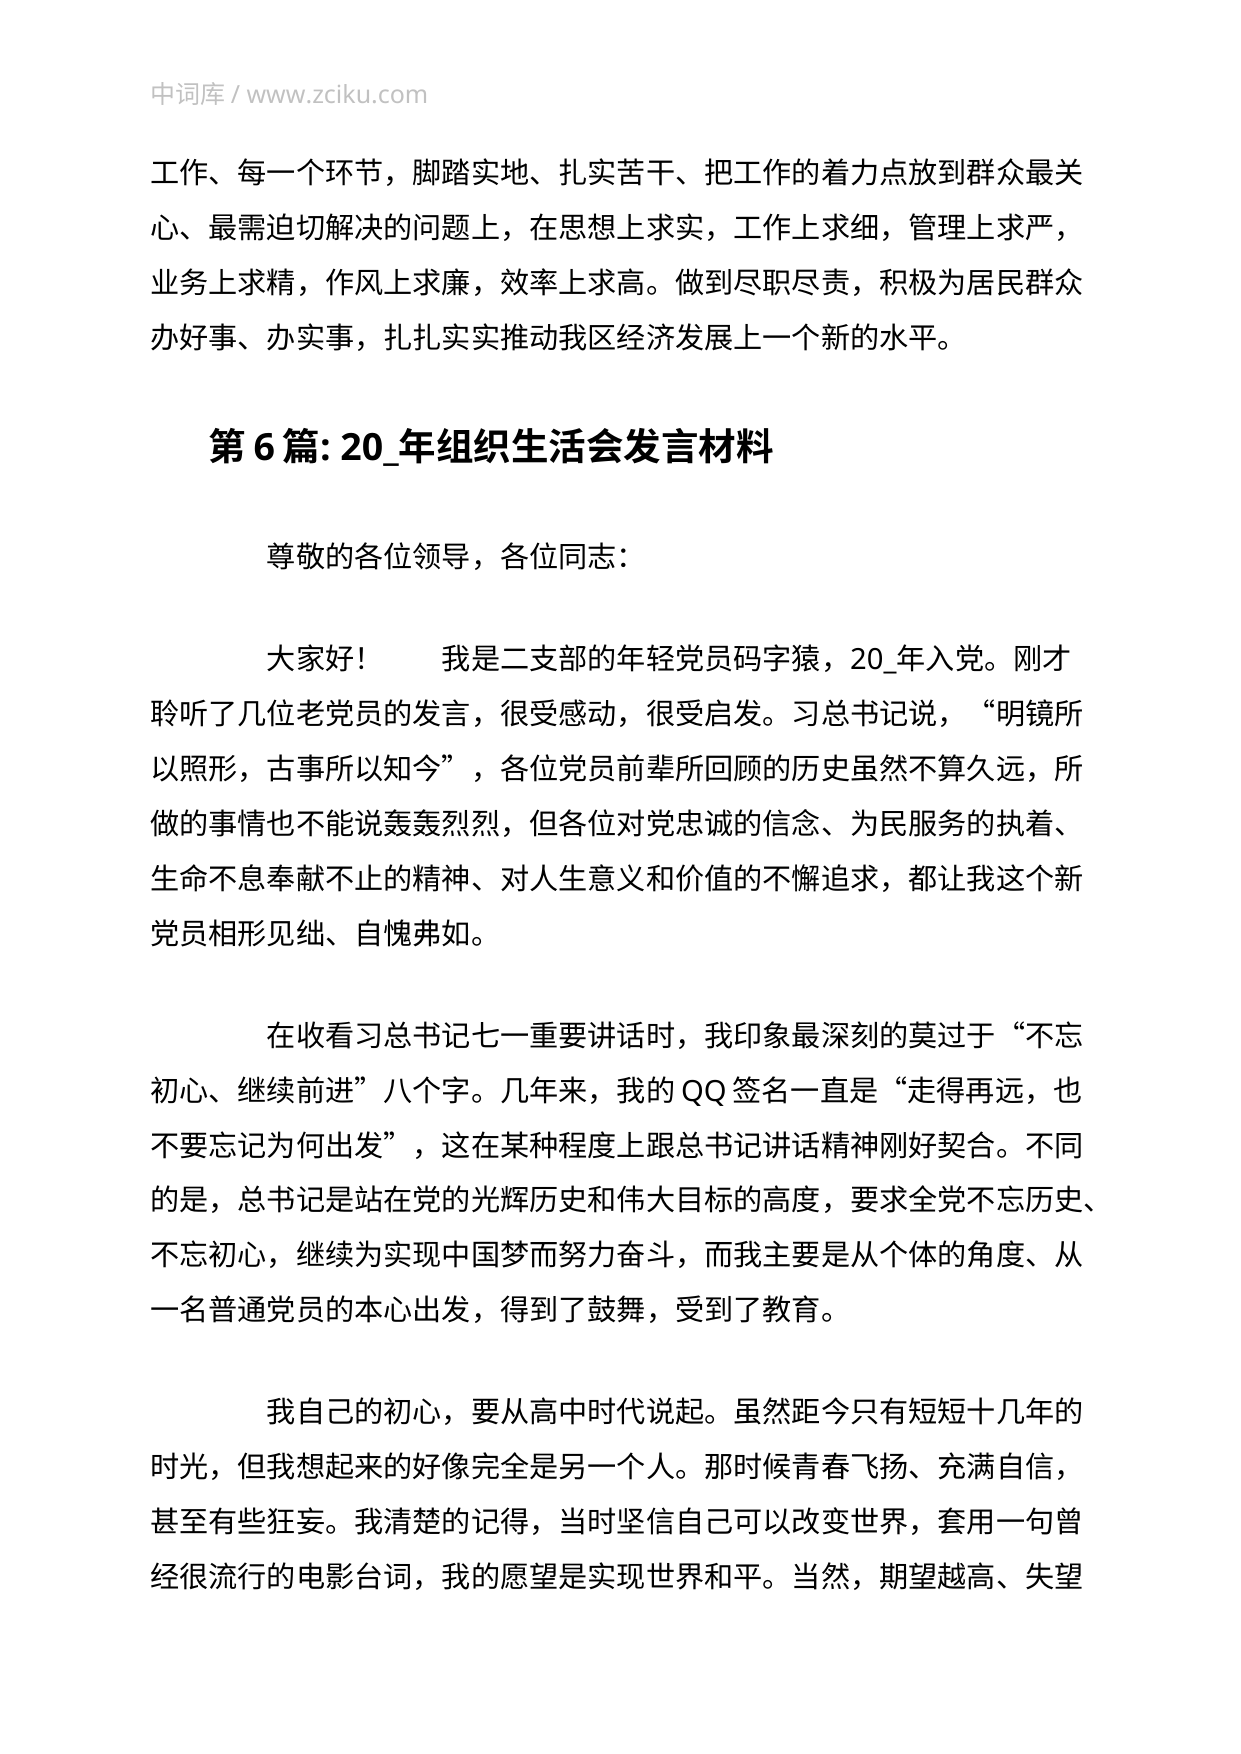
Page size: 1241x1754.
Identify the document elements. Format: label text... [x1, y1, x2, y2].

text 第6篇: 20_年组织生活会发言材料 [150, 416, 1090, 471]
text 尊敬的各位领导，各位同志： [150, 534, 1090, 576]
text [150, 1388, 1090, 1596]
text 大家好！ 我是二支部的年轻党员码字猿，20_年入党。刚才聆听了几位老党员的发言，很受感动，很受启发。习总书记说，“明镜所以照形，古事所以知今”，各位党员前辈所回顾的历史虽然不算久远，所做的事情也不能说轰轰烈烈，但各位对党忠诚的信念、为民服务的执着、生命不息奉献不止的精神、对人生意义和价值的不懈追求，都让我这个新党员相形见绌、自愧弗如。 [150, 636, 1090, 953]
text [150, 150, 1090, 357]
text 在收看习总书记七一重要讲话时，我印象最深刻的莫过于“不忘初心、继续前进”八个字。几年来，我的QQ签名一直是“走得再远，也不要忘记为何出发”，这在某种程度上跟总书记讲话精神刚好契合。不同的是，总书记是站在党的光辉历史和伟大目标的高度，要求全党不忘历史、不忘初心，继续为实现中国梦而努力奋斗，而我主要是从个体的角度、从一名普通党员的本心出发，得到了鼓舞，受到了教育。 [150, 1012, 1090, 1329]
